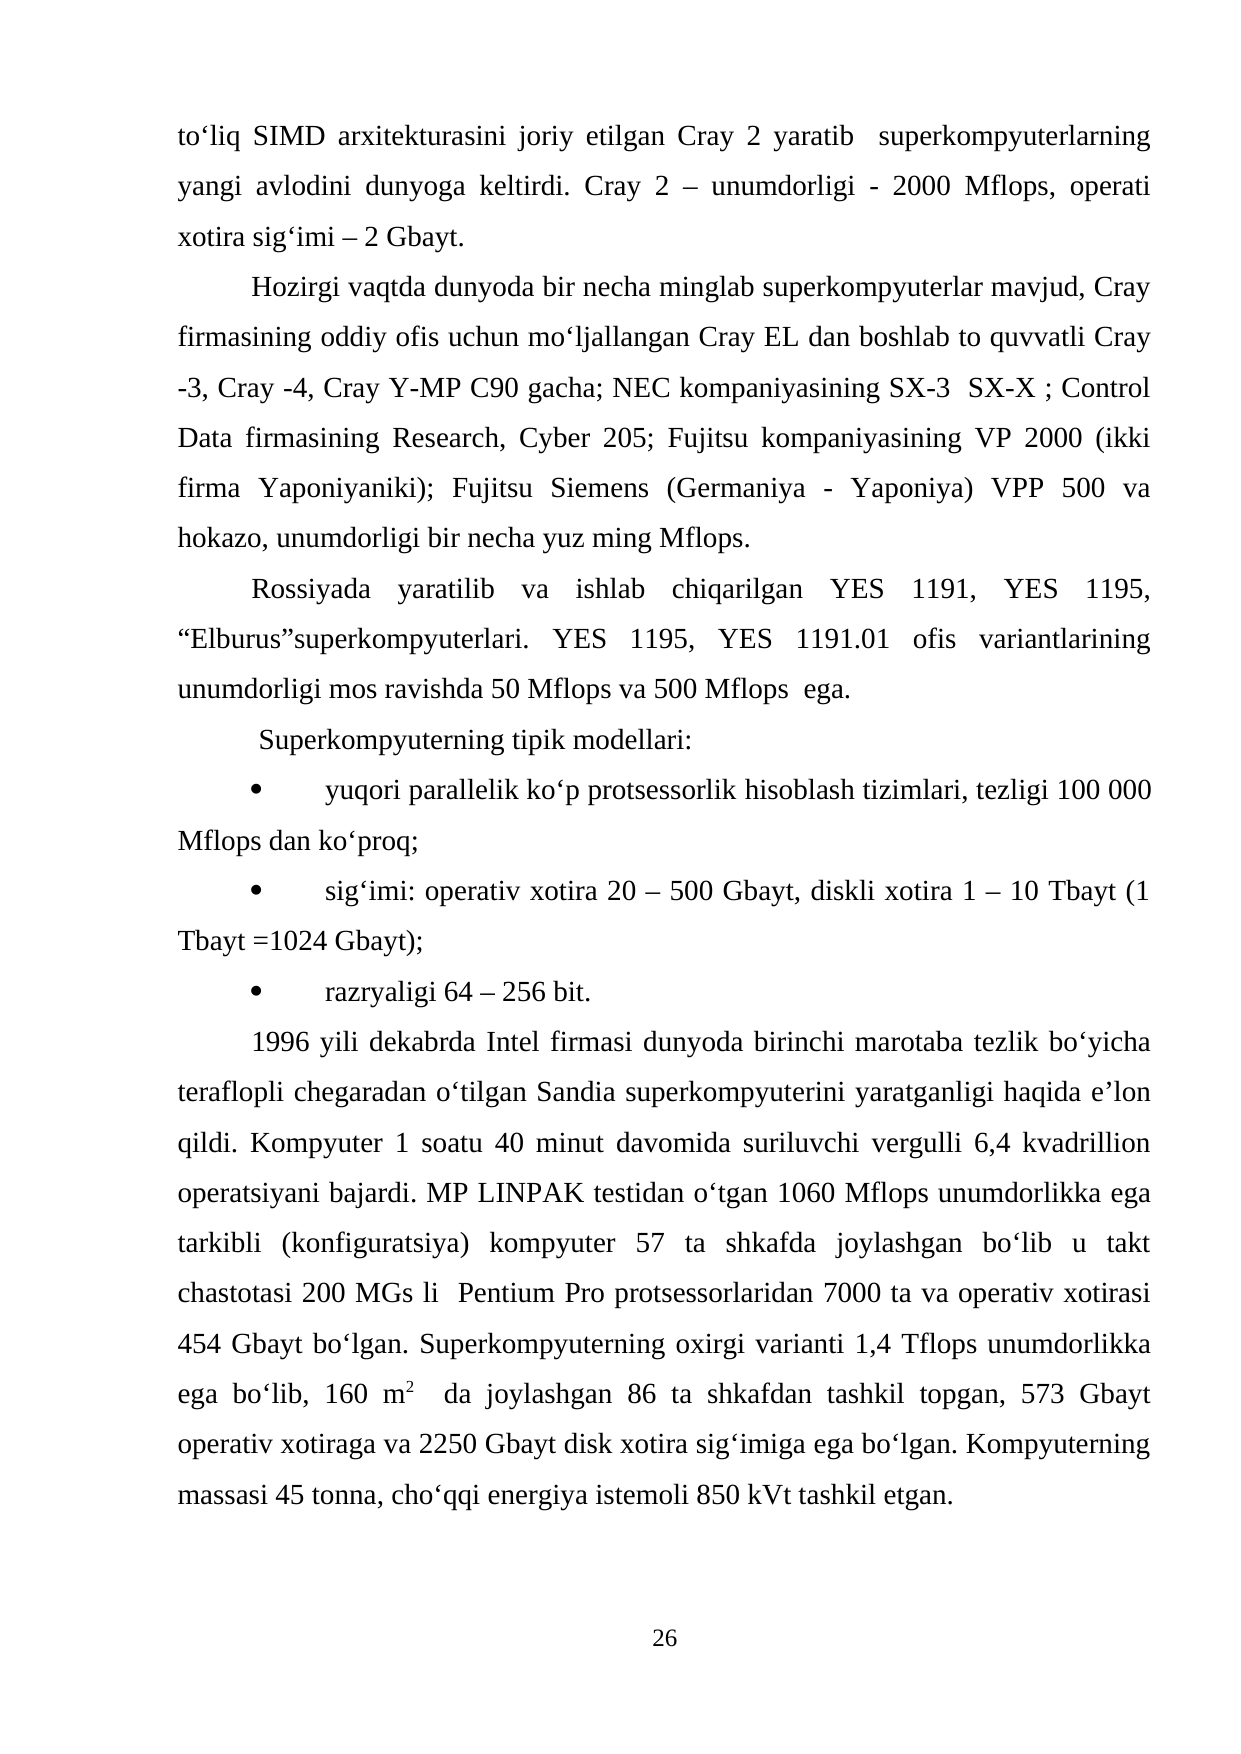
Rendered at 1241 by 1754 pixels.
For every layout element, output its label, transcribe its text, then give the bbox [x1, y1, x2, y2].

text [177, 118, 1152, 252]
list razryaligi 64 – 256 bit. [177, 974, 1152, 1007]
text Rossiyada yaratilib va ishlab chiqarilgan YES 1191, YES 1195, “Elburus”superkompyuterlari. YES 1195, YES 1191.01 ofis variantlarining unumdorligi mos ravishda 50 Mflops va 500 Mflops ega. [177, 571, 1152, 705]
text Superkompyuterning tipik modellari: [177, 722, 1152, 755]
text 1996 yili dekabrda Intel firmasi dunyoda birinchi marotaba tezlik bо‘yicha teraflopli chegaradan о‘tilgan Sandia superkompyuterini yaratganligi haqida e’lon qildi. Kompyuter 1 soatu 40 minut davomida suriluvchi vergulli 6,4 kvadrillion operatsiyani bajardi. MP LINPAK testidan о‘tgan 1060 Mflops unumdorlikka ega tarkibli (konfiguratsiya) kompyuter 57 ta shkafda joylashgan bо‘lib u takt chastotasi 200 MGs li Pentium Pro protsessorlaridan 7000 ta va operativ xotirasi 454 Gbayt bо‘lgan. Superkompyuterning oxirgi varianti 1,4 Tflops unumdorlikka ega bо‘lib, 160 m2 da joylashgan 86 ta shkafdan tashkil topgan, 573 Gbayt operativ xotiraga va 2250 Gbayt disk xotira sig‘imiga ega bо‘lgan. Kompyuterning massasi 45 tonna, chо‘qqi energiya istemoli 850 kVt tashkil etgan. [177, 1024, 1152, 1510]
list yuqori parallelik kо‘p protsessorlik hisoblash tizimlari, tezligi 100 000 Mflops dan kо‘proq; [177, 772, 1152, 856]
list sig‘imi: operativ xotira 20 – 500 Gbayt, diskli xotira 1 – 10 Tbayt (1 Tbayt =1024 Gbayt); [177, 873, 1152, 957]
text Hozirgi vaqtda dunyoda bir necha minglab superkompyuterlar mavjud, Cray firmasining oddiy ofis uchun mо‘ljallangan Cray EL dan boshlab to quvvatli Cray -3, Cray -4, Cray Y-MP C90 gacha; NEC kompaniyasining SX-3 SX-X ; Control Data firmasining Research, Cyber 205; Fujitsu kompaniyasining VP 2000 (ikki firma Yaponiyaniki); Fujitsu Siemens (Germaniya - Yaponiya) VPP 500 va hokazo, unumdorligi bir necha yuz ming Mflops. [177, 269, 1152, 554]
